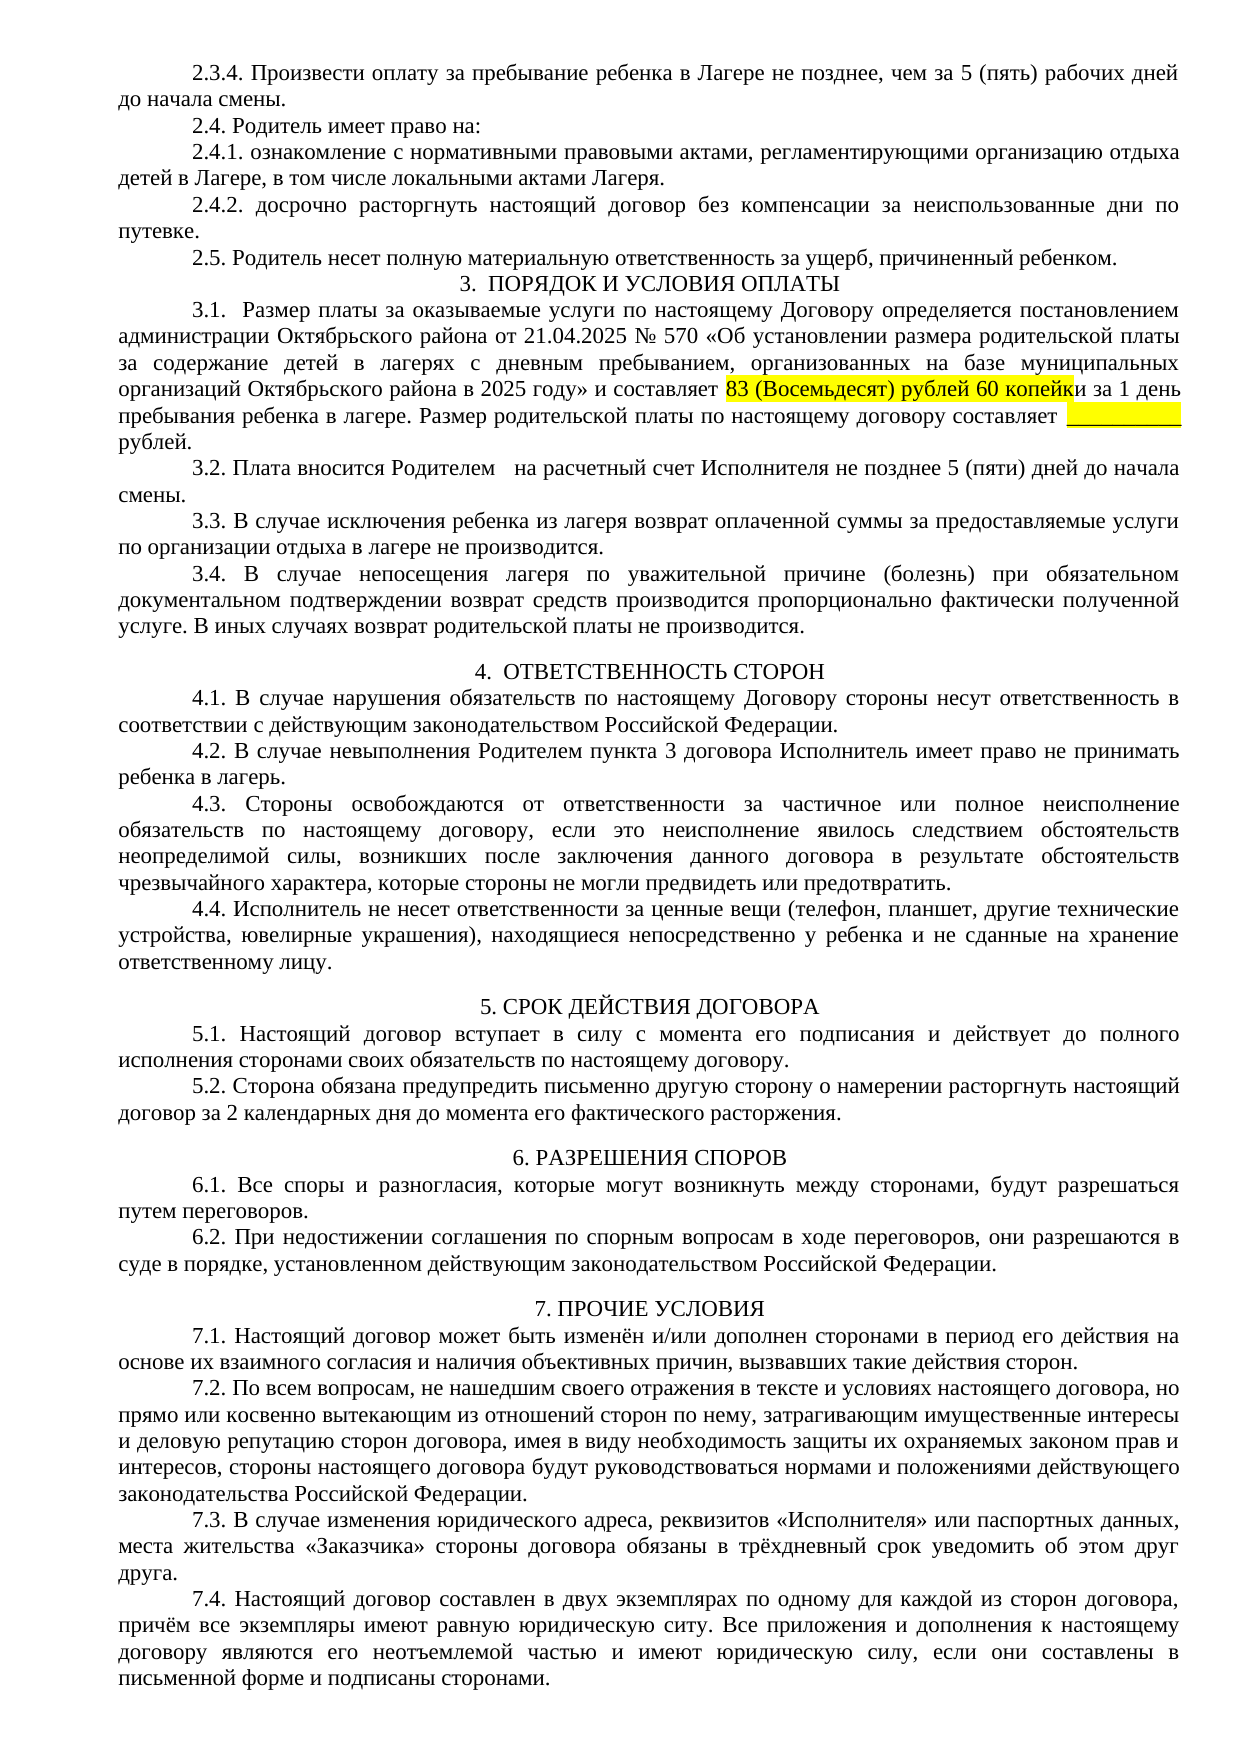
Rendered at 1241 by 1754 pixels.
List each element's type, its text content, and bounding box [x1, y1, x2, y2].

text 4. ОТВЕТСТВЕННОСТЬ СТОРОН [118, 658, 1181, 684]
text 4.1. В случае нарушения обязательств по настоящему Договору стороны несут ответственность в соответствии с действующим законодательством Российской Федерации. [118, 684, 1181, 737]
text 2.4.1. ознакомление с нормативными правовыми актами, регламентирующими организацию отдыха детей в Лагере, в том числе локальными актами Лагеря. [118, 138, 1181, 191]
text 6. РАЗРЕШЕНИЯ СПОРОВ [118, 1144, 1181, 1171]
text 4.2. В случае невыполнения Родителем пункта 3 договора Исполнитель имеет право не принимать ребенка в лагерь. [118, 737, 1181, 790]
text 6.1. Все споры и разногласия, которые могут возникнуть между сторонами, будут разрешаться путем переговоров. [118, 1171, 1181, 1223]
text 7. ПРОЧИЕ УСЛОВИЯ [118, 1295, 1181, 1322]
text 7.2. По всем вопросам, не нашедшим своего отражения в тексте и условиях настоящего договора, но прямо или косвенно вытекающим из отношений сторон по нему, затрагивающим имущественные интересы и деловую репутацию сторон договора, имея в виду необходимость защиты их охраняемых законом прав и интересов, стороны настоящего договора будут руководствоваться нормами и положениями действующего законодательства Российской Федерации. [118, 1374, 1181, 1506]
text 3.1. Размер платы за оказываемые услуги по настоящему Договору определяется постановлением администрации Октябрьского района от 21.04.2025 № 570 «Об установлении размера родительской платы за содержание детей в лагерях с дневным пребыванием, организованных на базе муниципальных организаций Октябрьского района в 2025 году» и составляет 83 (Восемьдесят) рублей 60 копейки за 1 день пребывания ребенка в лагере. Размер родительской платы по настоящему договору составляет __________ рублей. [118, 296, 1181, 454]
text 5.2. Сторона обязана предупредить письменно другую сторону о намерении расторгнуть настоящий договор за 2 календарных дня до момента его фактического расторжения. [118, 1072, 1181, 1125]
text 4.3. Стороны освобождаются от ответственности за частичное или полное неисполнение обязательств по настоящему договору, если это неисполнение явилось следствием обстоятельств неопределимой силы, возникших после заключения данного договора в результате обстоятельств чрезвычайного характера, которые стороны не могли предвидеть или предотвратить. [118, 790, 1181, 895]
text 3. ПОРЯДОК И УСЛОВИЯ ОПЛАТЫ [118, 270, 1181, 296]
text 7.4. Настоящий договор составлен в двух экземплярах по одному для каждой из сторон договора, причём все экземпляры имеют равную юридическую ситу. Все приложения и дополнения к настоящему договору являются его неотъемлемой частью и имеют юридическую силу, если они составлены в письменной форме и подписаны сторонами. [118, 1585, 1181, 1691]
text 3.4. В случае непосещения лагеря по уважительной причине (болезнь) при обязательном документальном подтверждении возврат средств производится пропорционально фактически полученной услуге. В иных случаях возврат родительской платы не производится. [118, 560, 1181, 639]
text 5.1. Настоящий договор вступает в силу с момента его подписания и действует до полного исполнения сторонами своих обязательств по настоящему договору. [118, 1020, 1181, 1072]
text 7.1. Настоящий договор может быть изменён и/или дополнен сторонами в период его действия на основе их взаимного согласия и наличия объективных причин, вызвавших такие действия сторон. [118, 1322, 1181, 1374]
text 2.5. Родитель несет полную материальную ответственность за ущерб, причиненный ребенком. [118, 243, 1181, 270]
text 4.4. Исполнитель не несет ответственности за ценные вещи (телефон, планшет, другие технические устройства, ювелирные украшения), находящиеся непосредственно у ребенка и не сданные на хранение ответственному лицу. [118, 895, 1181, 974]
text 7.3. В случае изменения юридического адреса, реквизитов «Исполнителя» или паспортных данных, места жительства «Заказчика» стороны договора обязаны в трёхдневный срок уведомить об этом друг друга. [118, 1506, 1181, 1585]
text 5. СРОК ДЕЙСТВИЯ ДОГОВОРА [118, 993, 1181, 1020]
text 3.2. Плата вносится Родителем на расчетный счет Исполнителя не позднее 5 (пяти) дней до начала смены. [118, 454, 1181, 507]
text 6.2. При недостижении соглашения по спорным вопросам в ходе переговоров, они разрешаются в суде в порядке, установленном действующим законодательством Российской Федерации. [118, 1223, 1181, 1276]
text 3.3. В случае исключения ребенка из лагеря возврат оплаченной суммы за предоставляемые услуги по организации отдыха в лагере не производится. [118, 507, 1181, 560]
text 2.4. Родитель имеет право на: [118, 112, 1181, 138]
text 2.4.2. досрочно расторгнуть настоящий договор без компенсации за неиспользованные дни по путевке. [118, 191, 1181, 243]
text 2.3.4. Произвести оплату за пребывание ребенка в Лагере не позднее, чем за 5 (пять) рабочих дней до начала смены. [118, 59, 1181, 112]
